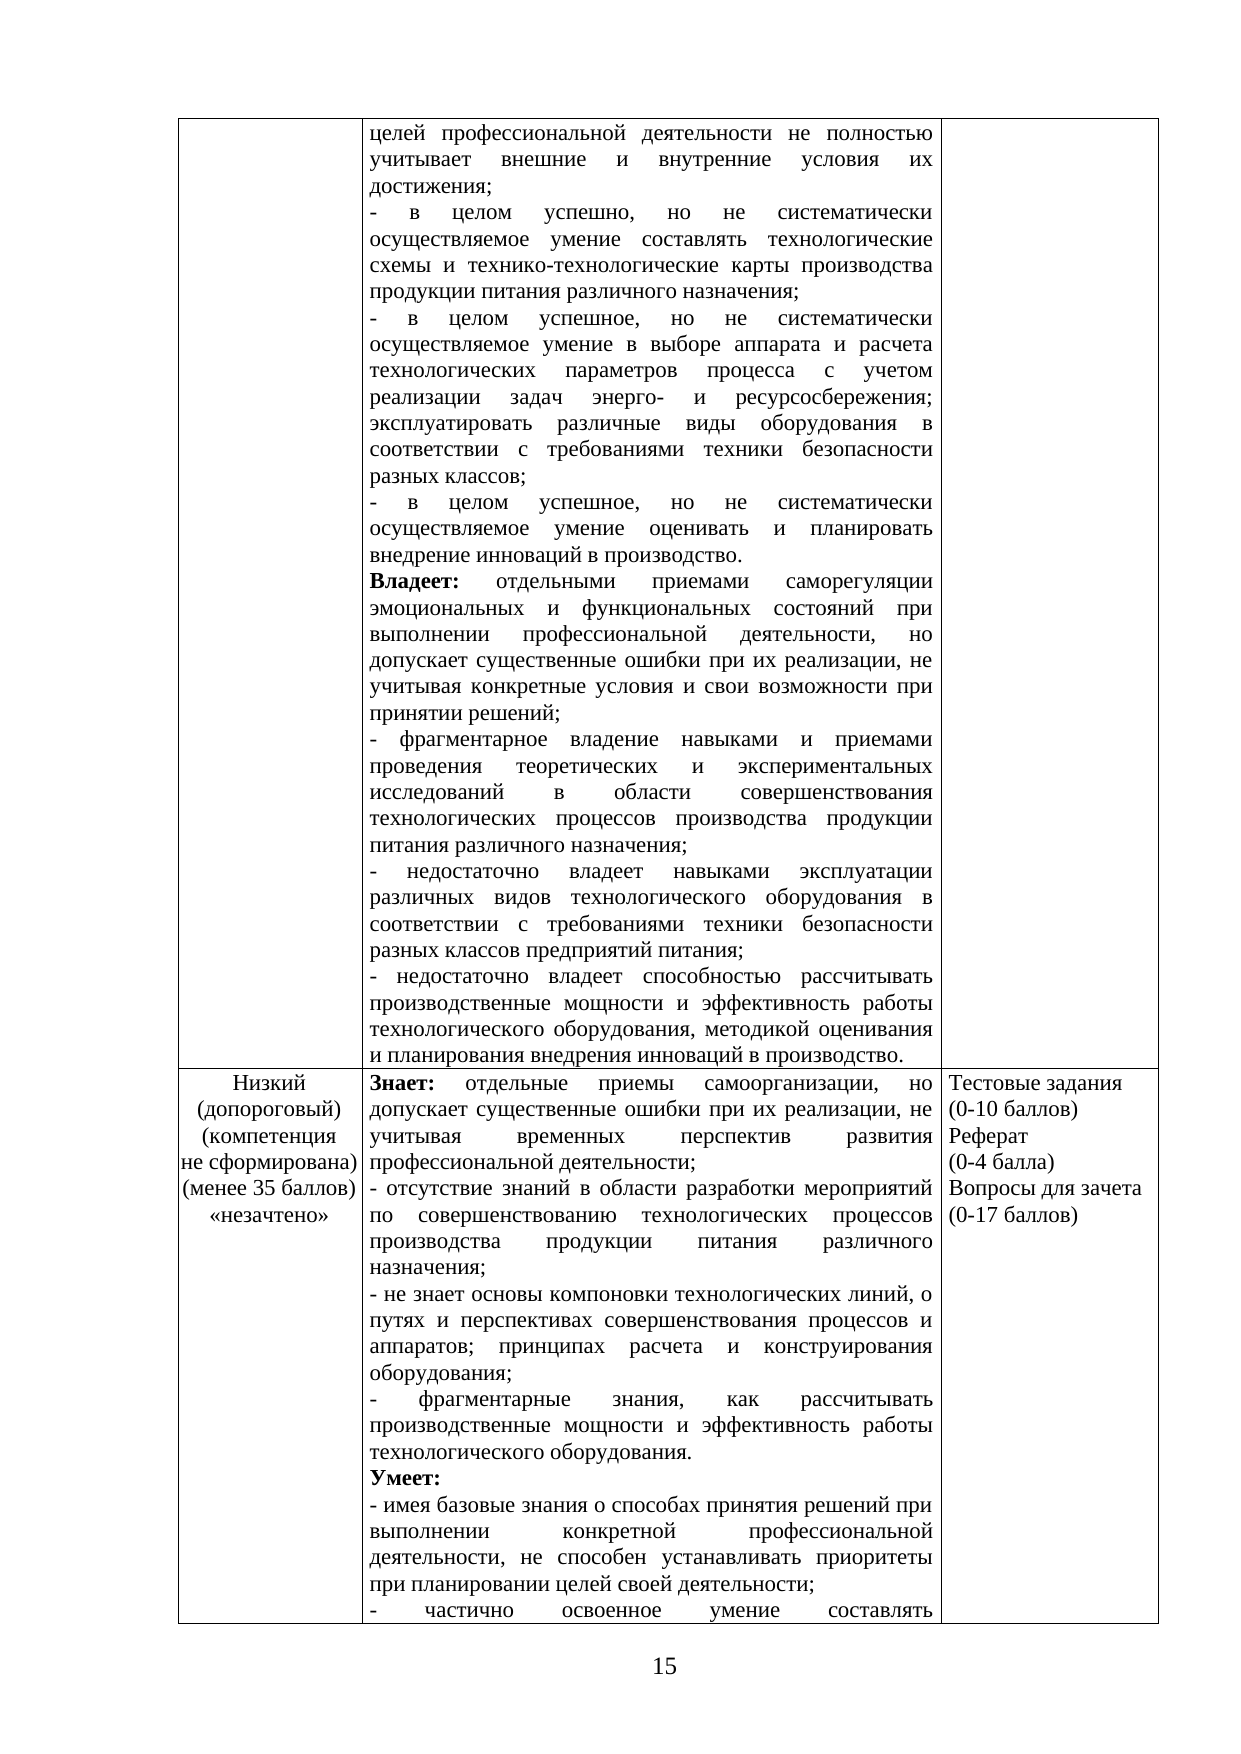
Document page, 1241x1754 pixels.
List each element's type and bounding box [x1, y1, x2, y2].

table_cell [942, 1069, 1158, 1622]
table_cell [363, 119, 941, 1068]
table_cell [179, 119, 362, 1068]
table_cell [179, 1069, 362, 1622]
table_cell [942, 119, 1158, 1068]
table_cell [363, 1069, 941, 1622]
